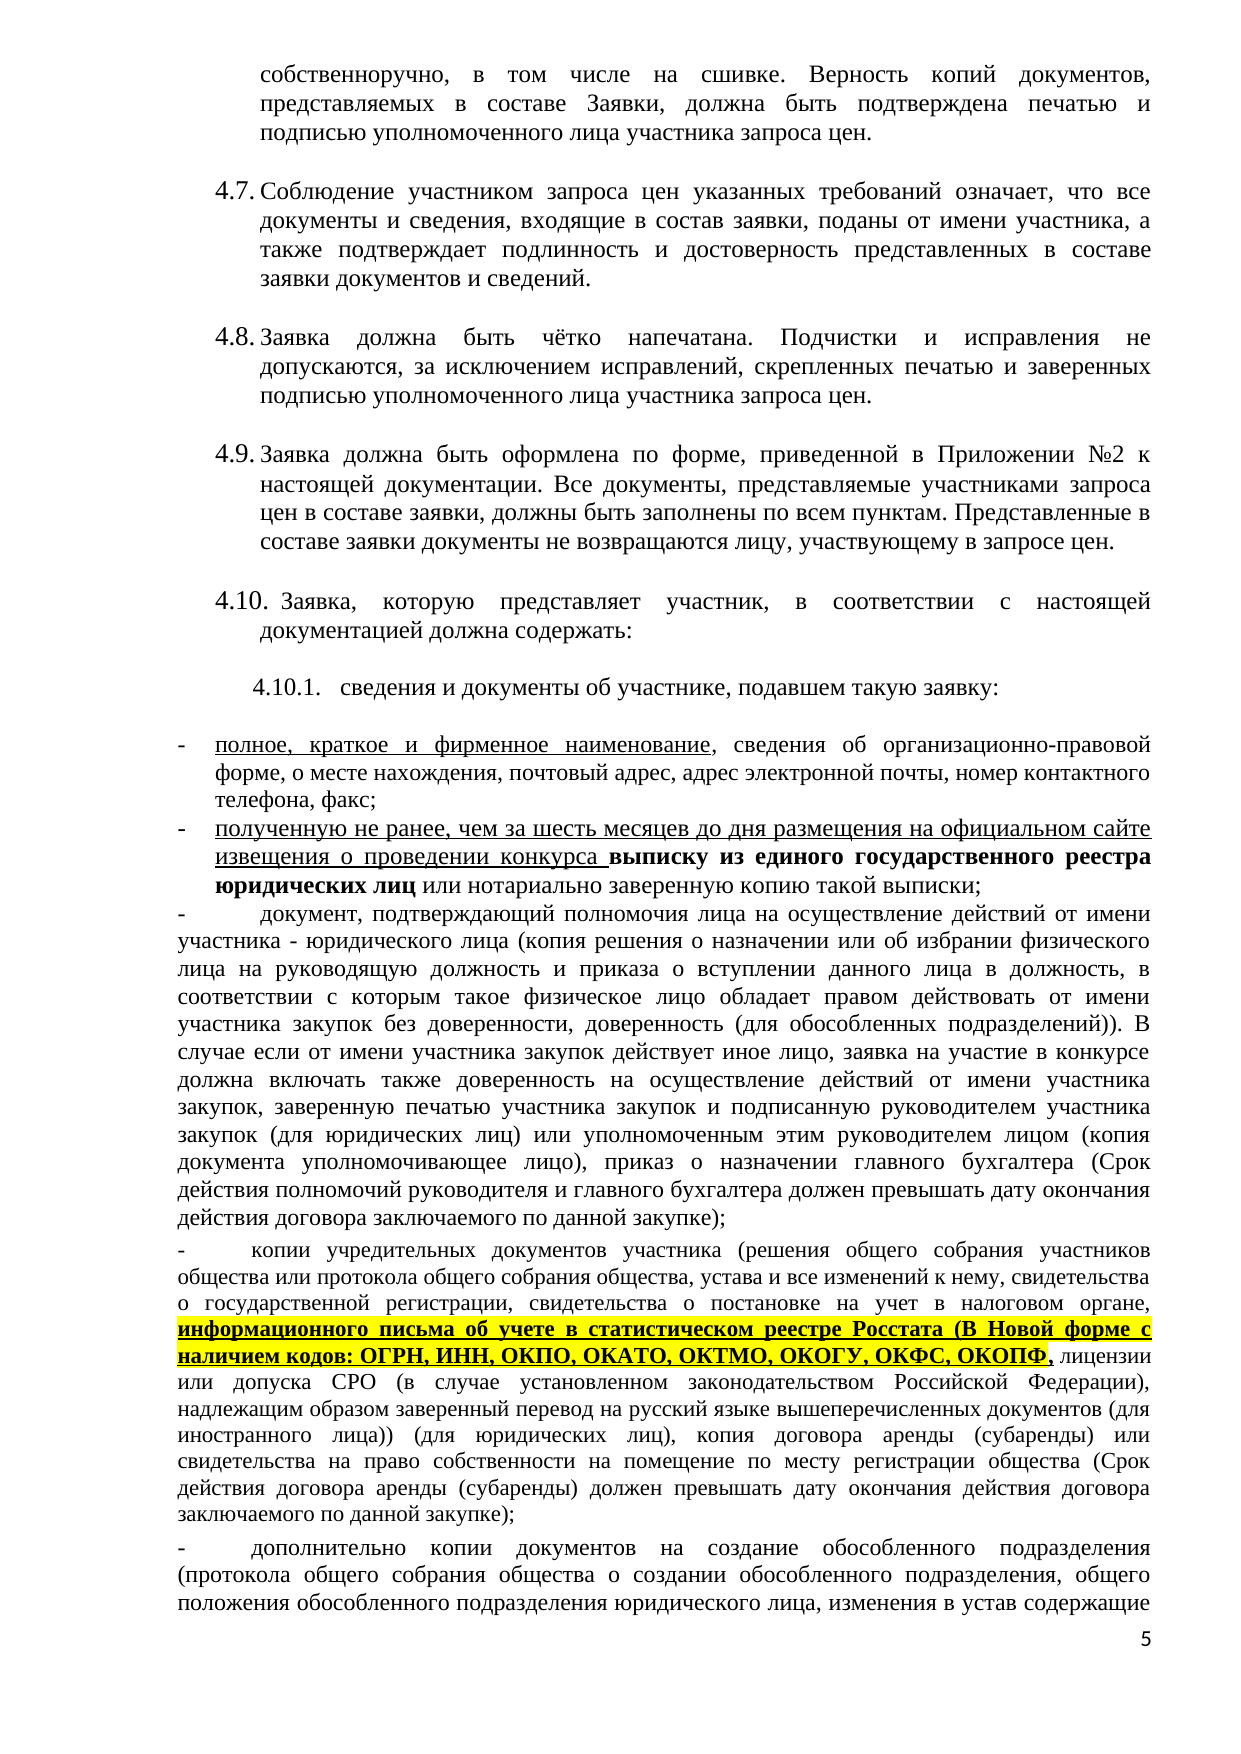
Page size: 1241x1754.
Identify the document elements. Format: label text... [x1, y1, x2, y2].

list Заявка должна быть чётко напечатана. Подчистки и исправления не допускаются, за исключением исправлений, скрепленных печатью и заверенных подписью уполномоченного лица участника запроса цен. [215, 320, 1152, 409]
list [177, 1533, 1152, 1615]
list документ, подтверждающий полномочия лица на осуществление действий от имени участника - юридического лица (копия решения о назначении или об избрании физического лица на руководящую должность и приказа о вступлении данного лица в должность, в соответствии с которым такое физическое лицо обладает правом действовать от имени участника закупок без доверенности, доверенность (для обособленных подразделений)). В случае если от имени участника закупок действует иное лицо, заявка на участие в конкурсе должна включать также доверенность на осуществление действий от имени участника закупок, заверенную печатью участника закупок и подписанную руководителем участника закупок (для юридических лиц) или уполномоченным этим руководителем лицом (копия документа уполномочивающее лицо), приказ о назначении главного бухгалтера (Срок действия полномочий руководителя и главного бухгалтера должен превышать дату окончания действия договора заключаемого по данной закупке); [177, 899, 1152, 1230]
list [215, 59, 1152, 145]
list копии учредительных документов участника (решения общего собрания участников общества или протокола общего собрания общества, устава и все изменений к нему, свидетельства о государственной регистрации, свидетельства о постановке на учет в налоговом органе, информационного письма об учете в статистическом реестре Росстата (В Новой форме с наличием кодов: ОГРН, ИНН, ОКПО, ОКАТО, ОКТМО, ОКОГУ, ОКФС, ОКОПФ, лицензии или допуска СРО (в случае установленном законодательством Российской Федерации), надлежащим образом заверенный перевод на русский языке вышеперечисленных документов (для иностранного лица)) (для юридических лиц), копия договора аренды (субаренды) или свидетельства на право собственности на помещение по месту регистрации общества (Срок действия договора аренды (субаренды) должен превышать дату окончания действия договора заключаемого по данной закупке); [177, 1342, 1152, 1526]
list полученную не ранее, чем за шесть месяцев до дня размещения на официальном сайте извещения о проведении конкурса выписку из единого государственного реестра юридических лиц или нотариально заверенную копию такой выписки; [177, 813, 1152, 899]
list копии учредительных документов участника (решения общего собрания участников общества или протокола общего собрания общества, устава и все изменений к нему, свидетельства о государственной регистрации, свидетельства о постановке на учет в налоговом органе, информационного письма об учете в статистическом реестре Росстата (В Новой форме с наличием кодов: ОГРН, ИНН, ОКПО, ОКАТО, ОКТМО, ОКОГУ, ОКФС, ОКОПФ, лицензии или допуска СРО (в случае установленном законодательством Российской Федерации), надлежащим образом заверенный перевод на русский языке вышеперечисленных документов (для иностранного лица)) (для юридических лиц), копия договора аренды (субаренды) или свидетельства на право собственности на помещение по месту регистрации общества (Срок действия договора аренды (субаренды) должен превышать дату окончания действия договора заключаемого по данной закупке); [177, 1236, 1152, 1316]
list Заявка, которую представляет участник, в соответствии с настоящей документацией должна содержать: [215, 584, 1152, 644]
list Заявка должна быть оформлена по форме, приведенной в Приложении №2 к настоящей документации. Все документы, представляемые участниками запроса цен в составе заявки, должны быть заполнены по всем пунктам. Представленные в составе заявки документы не возвращаются лицу, участвующему в запросе цен. [215, 438, 1152, 555]
list полное, краткое и фирменное наименование, сведения об организационно-правовой форме, о месте нахождения, почтовый адрес, адрес электронной почты, номер контактного телефона, факс; [177, 730, 1152, 813]
list Соблюдение участником запроса цен указанных требований означает, что все документы и сведения, входящие в состав заявки, поданы от имени участника, а также подтверждает подлинность и достоверность представленных в составе заявки документов и сведений. [215, 174, 1152, 291]
list сведения и документы об участнике, подавшем такую заявку: [252, 672, 1152, 701]
